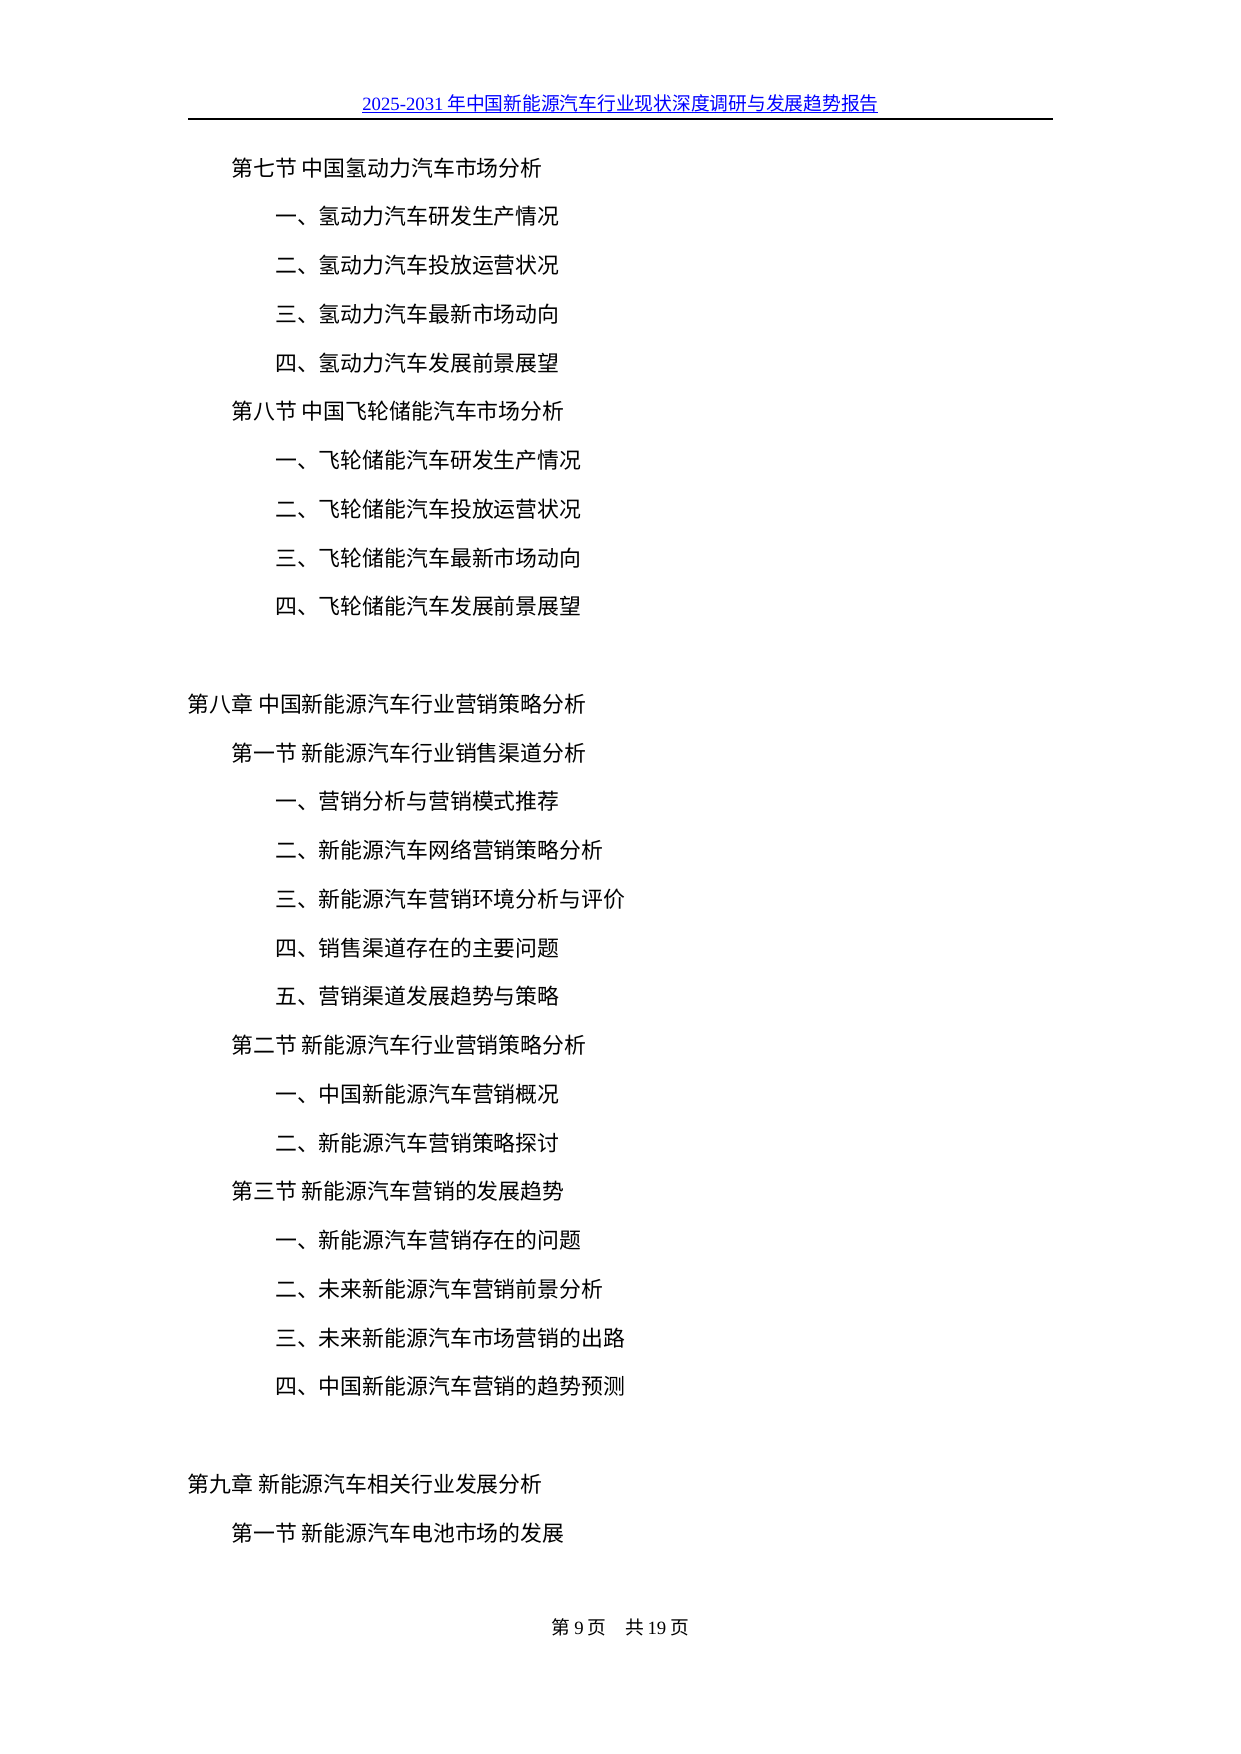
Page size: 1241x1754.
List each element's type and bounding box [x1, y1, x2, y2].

text [187, 150, 1053, 1548]
